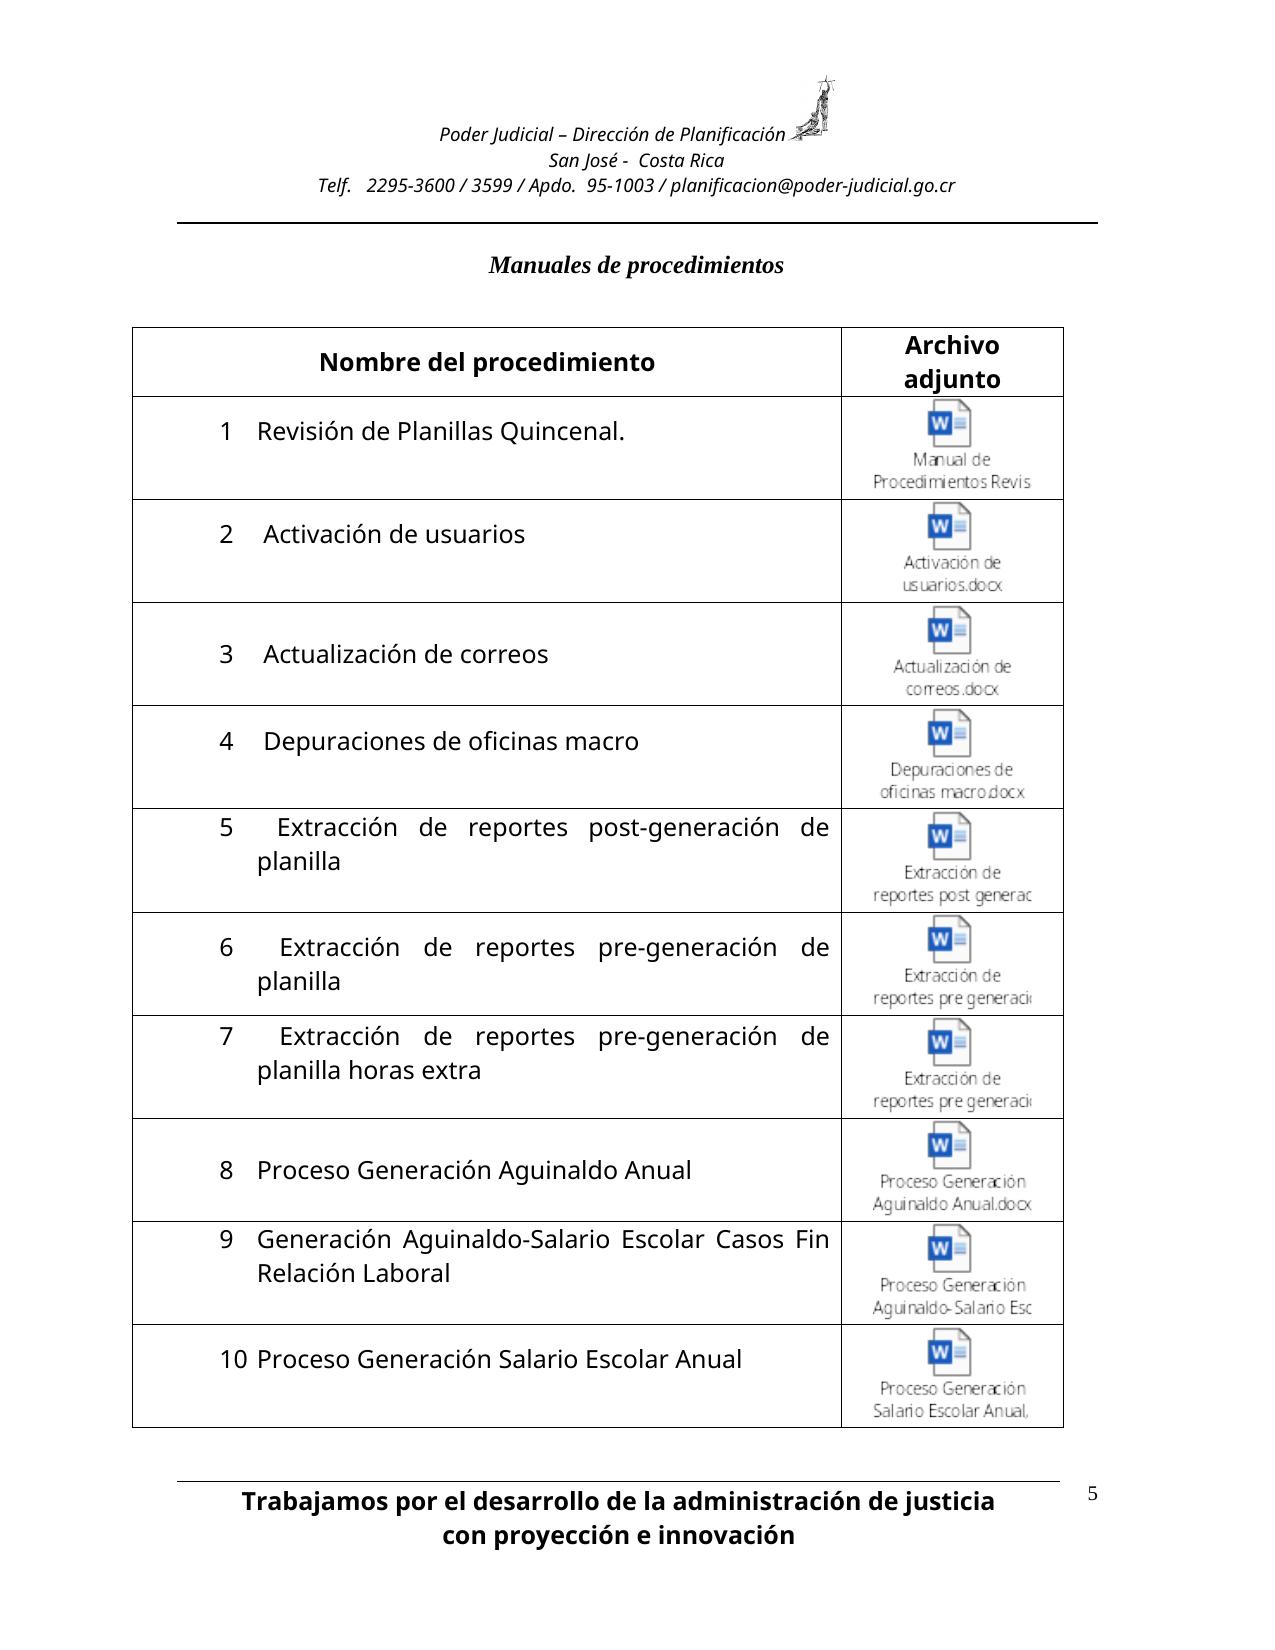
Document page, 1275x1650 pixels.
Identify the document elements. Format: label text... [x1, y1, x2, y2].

table_cell [842, 1016, 1063, 1118]
table_cell [842, 603, 1063, 705]
table_cell [842, 1325, 1063, 1427]
table_cell Revisión de Planillas Quincenal. [133, 397, 841, 499]
table_cell [842, 500, 1063, 602]
text Manuales de procedimientos [177, 250, 1098, 278]
table_cell Extracción de reportes pre-generación de planilla [133, 913, 841, 1015]
table_cell [842, 809, 1063, 912]
table_cell [842, 706, 1063, 808]
table_cell [842, 913, 1063, 1015]
picture [786, 73, 836, 142]
table_cell Generación Aguinaldo-Salario Escolar Casos Fin Relación Laboral [133, 1222, 841, 1324]
table_cell Extracción de reportes post-generación de planilla [133, 809, 841, 912]
table_cell Depuraciones de oficinas macro [133, 706, 841, 808]
table_cell Actualización de correos [133, 603, 841, 705]
table_header Archivo adjunto [842, 328, 1063, 396]
table_cell [842, 1222, 1063, 1324]
table_cell Extracción de reportes pre-generación de planilla horas extra [133, 1016, 841, 1118]
table_cell [842, 1119, 1063, 1221]
table_cell Proceso Generación Aguinaldo Anual [133, 1119, 841, 1221]
table_header Nombre del procedimiento [133, 328, 841, 396]
table_cell [842, 397, 1063, 499]
table_cell Proceso Generación Salario Escolar Anual [133, 1325, 841, 1427]
table_cell Activación de usuarios [133, 500, 841, 602]
